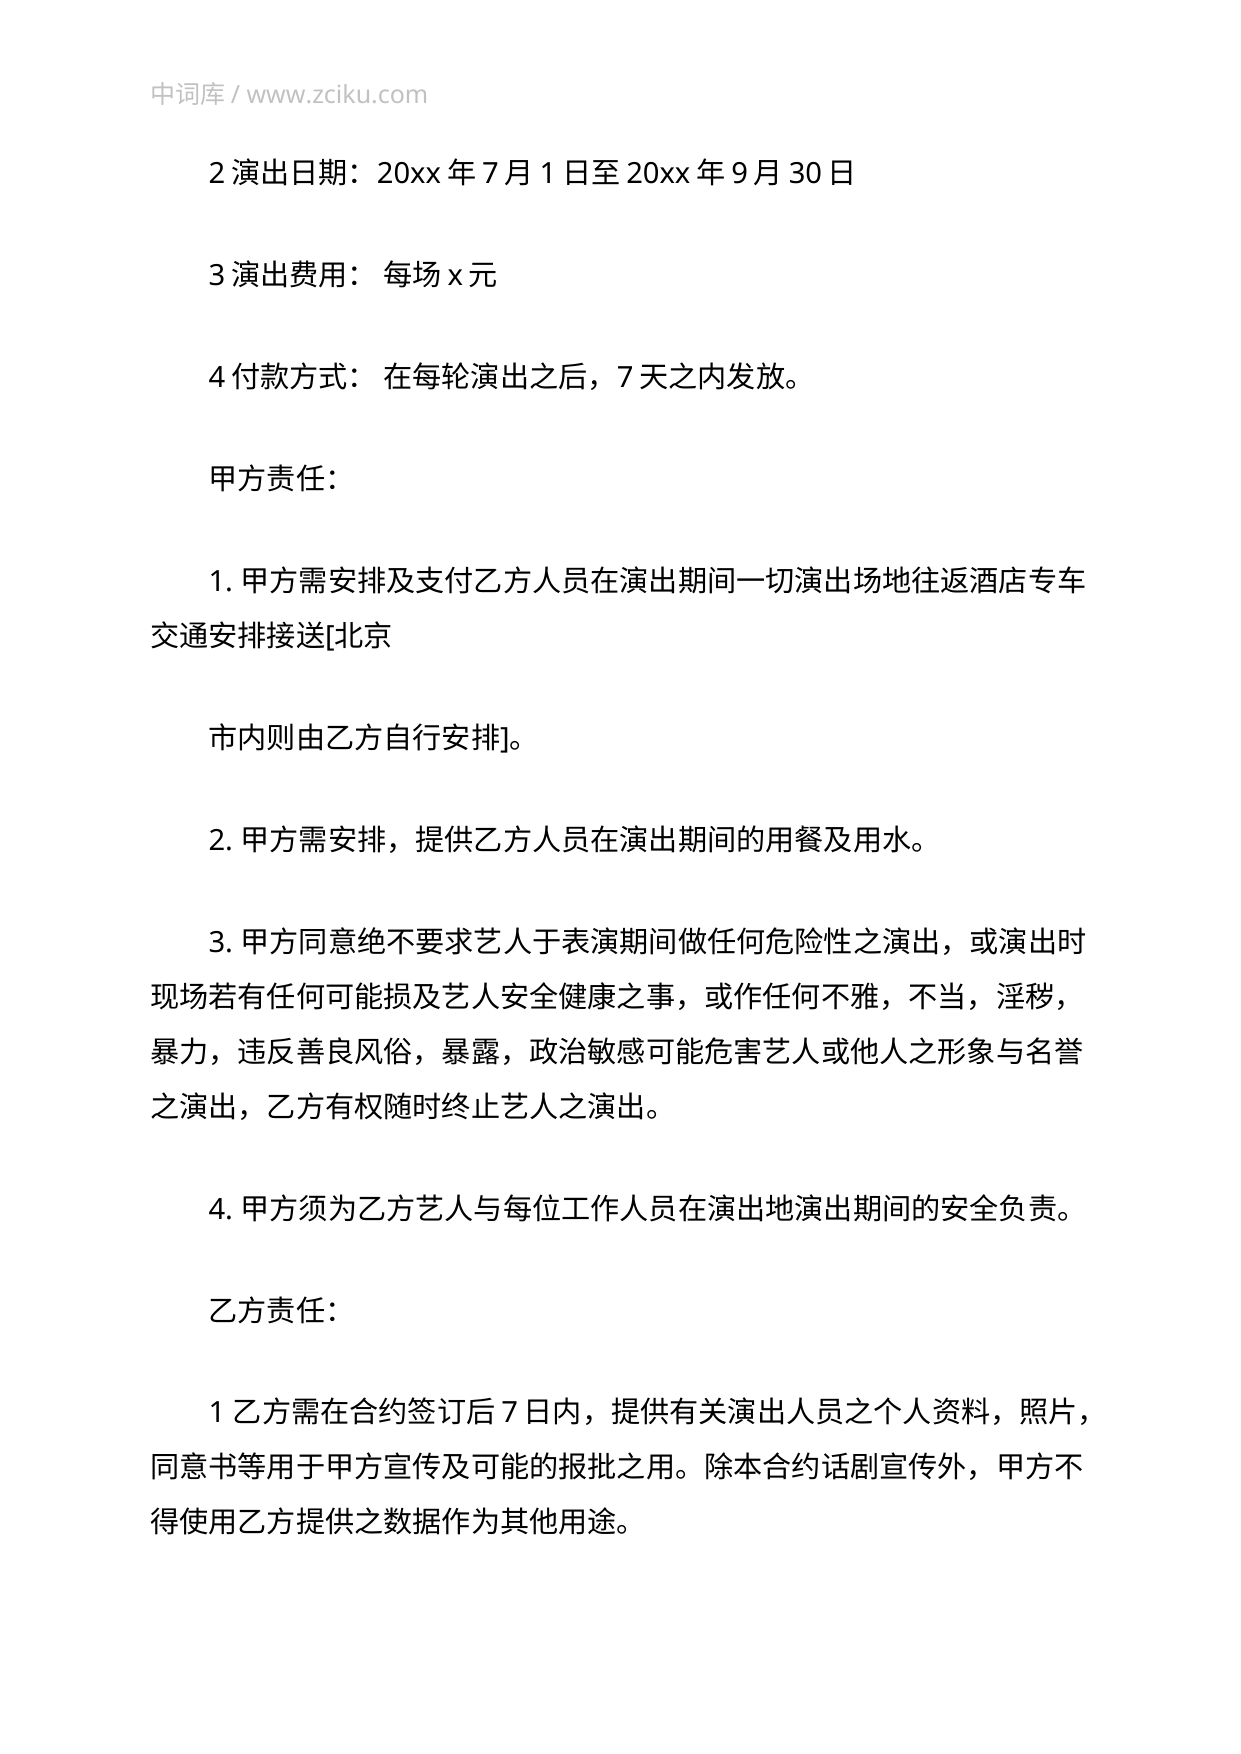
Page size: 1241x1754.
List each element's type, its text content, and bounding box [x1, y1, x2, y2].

text 2. 甲方需安排，提供乙方人员在演出期间的用餐及用水。 [150, 817, 1090, 859]
text 乙方责任： [150, 1287, 1090, 1329]
text 2演出日期：20xx年7月1日至20xx年9月30日 [150, 150, 1090, 192]
text 4. 甲方须为乙方艺人与每位工作人员在演出地演出期间的安全负责。 [150, 1185, 1090, 1228]
text 3演出费用： 每场x元 [150, 252, 1090, 294]
text 市内则由乙方自行安排]。 [150, 715, 1090, 757]
text 甲方责任： [150, 456, 1090, 498]
text 1 乙方需在合约签订后7日内，提供有关演出人员之个人资料，照片，同意书等用于甲方宣传及可能的报批之用。除本合约话剧宣传外，甲方不得使用乙方提供之数据作为其他用途。 [150, 1389, 1090, 1541]
text 4付款方式： 在每轮演出之后，7天之内发放。 [150, 354, 1090, 396]
text 1. 甲方需安排及支付乙方人员在演出期间一切演出场地往返酒店专车交通安排接送[北京 [150, 558, 1090, 655]
text 3. 甲方同意绝不要求艺人于表演期间做任何危险性之演出，或演出时现场若有任何可能损及艺人安全健康之事，或作任何不雅，不当，淫秽，暴力，违反善良风俗，暴露，政治敏感可能危害艺人或他人之形象与名誉之演出，乙方有权随时终止艺人之演出。 [150, 919, 1090, 1126]
